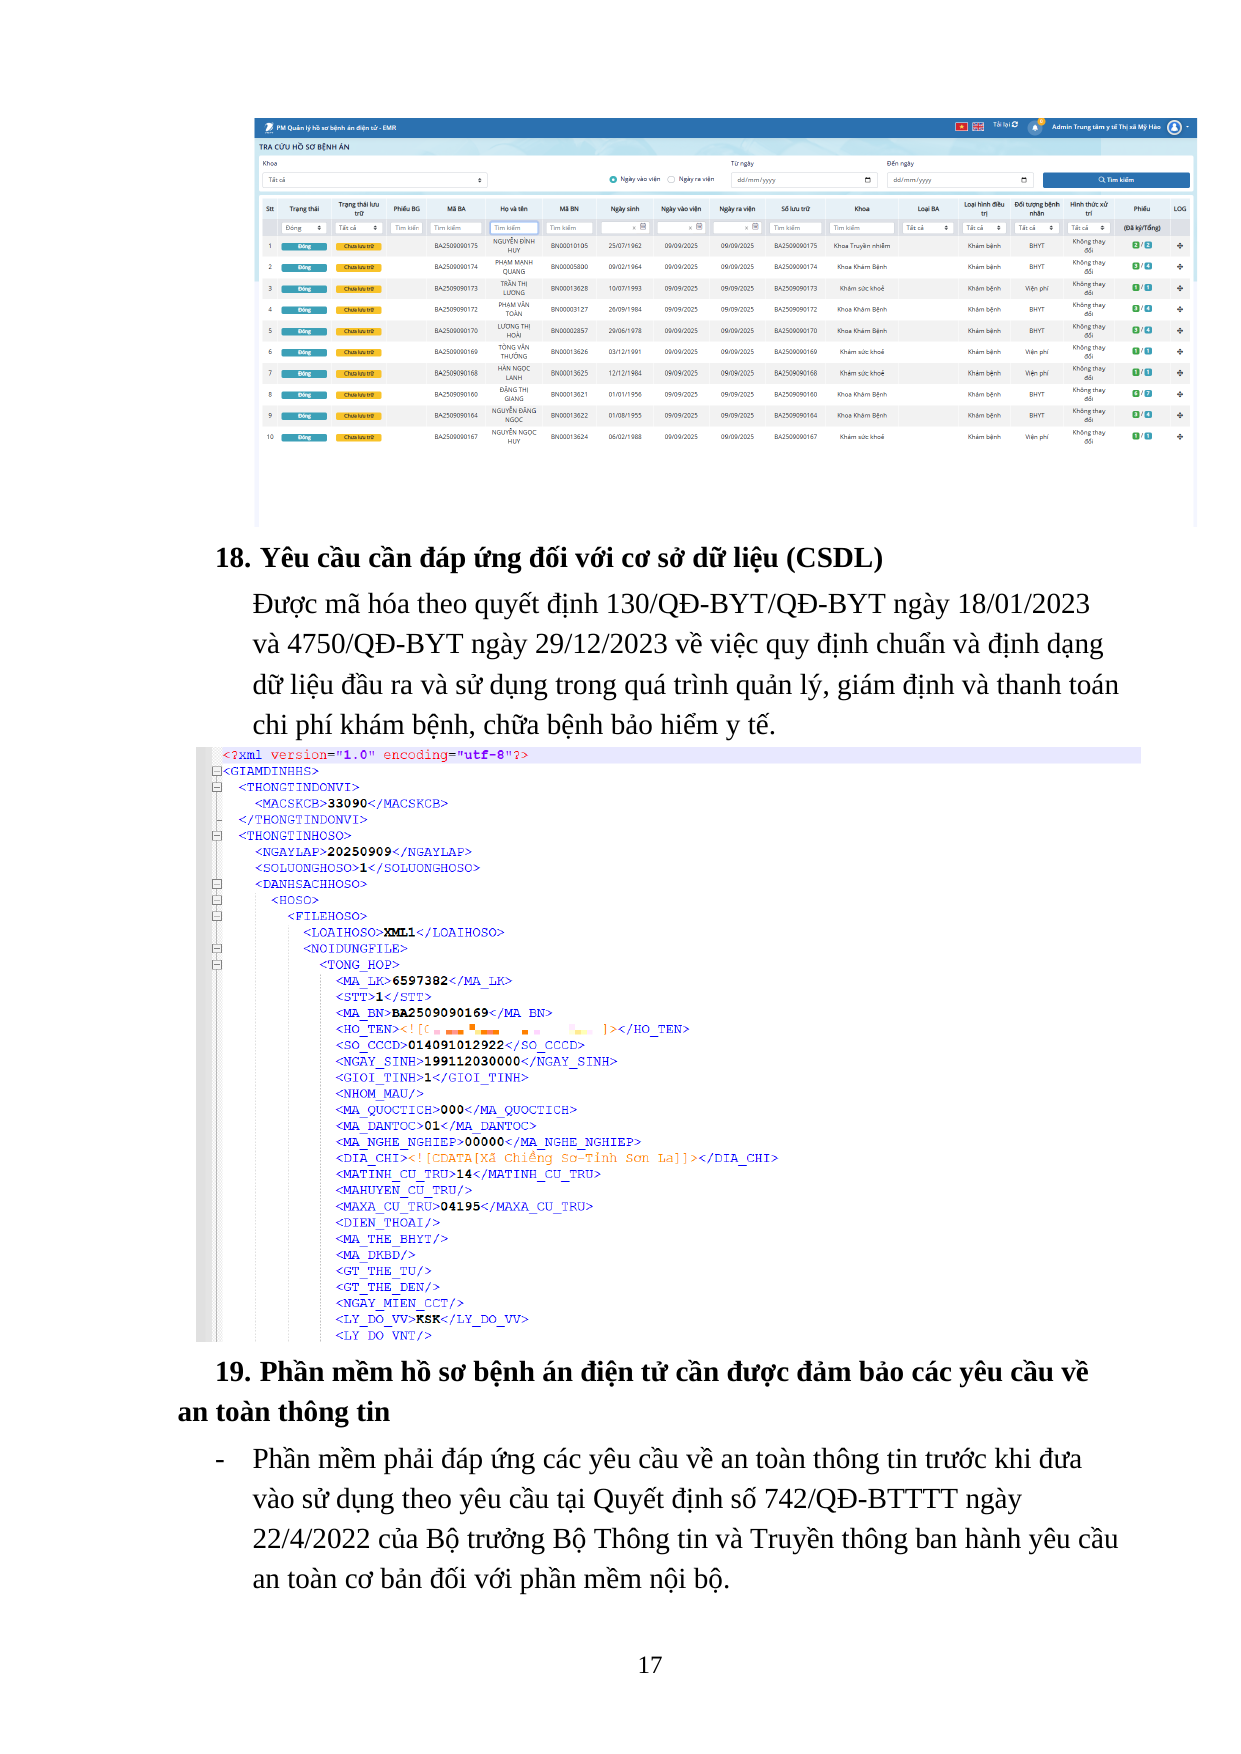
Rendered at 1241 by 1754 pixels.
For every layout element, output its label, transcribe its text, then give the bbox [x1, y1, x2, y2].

picture [252, 118, 1198, 527]
list Được mã hóa theo quyết định 130/QĐ-BYT/QĐ-BYT ngày 18/01/2023 và 4750/QĐ-BYT ngày 29/12/2023 về việc quy định chuẩn và định dạng dữ liệu đầu ra và sử dụng trong quá trình quản lý, giám định và thanh toán chi phí khám bệnh, chữa bệnh bảo hiểm y tế. [252, 586, 1122, 741]
list Yêu cầu cần đáp ứng đối với cơ sở dữ liệu (CSDL) [177, 540, 1122, 573]
list Phần mềm hồ sơ bệnh án điện tử cần được đảm bảo các yêu cầu về an toàn thông tin [177, 1354, 1122, 1428]
list Phần mềm phải đáp ứng các yêu cầu về an toàn thông tin trước khi đưa vào sử dụng theo yêu cầu tại Quyết định số 742/QĐ-BTTTT ngày 22/4/2022 của Bộ trưởng Bộ Thông tin và Truyền thông ban hành yêu cầu an toàn cơ bản đối với phần mềm nội bộ. [215, 1441, 1122, 1595]
picture [196, 747, 1141, 1342]
